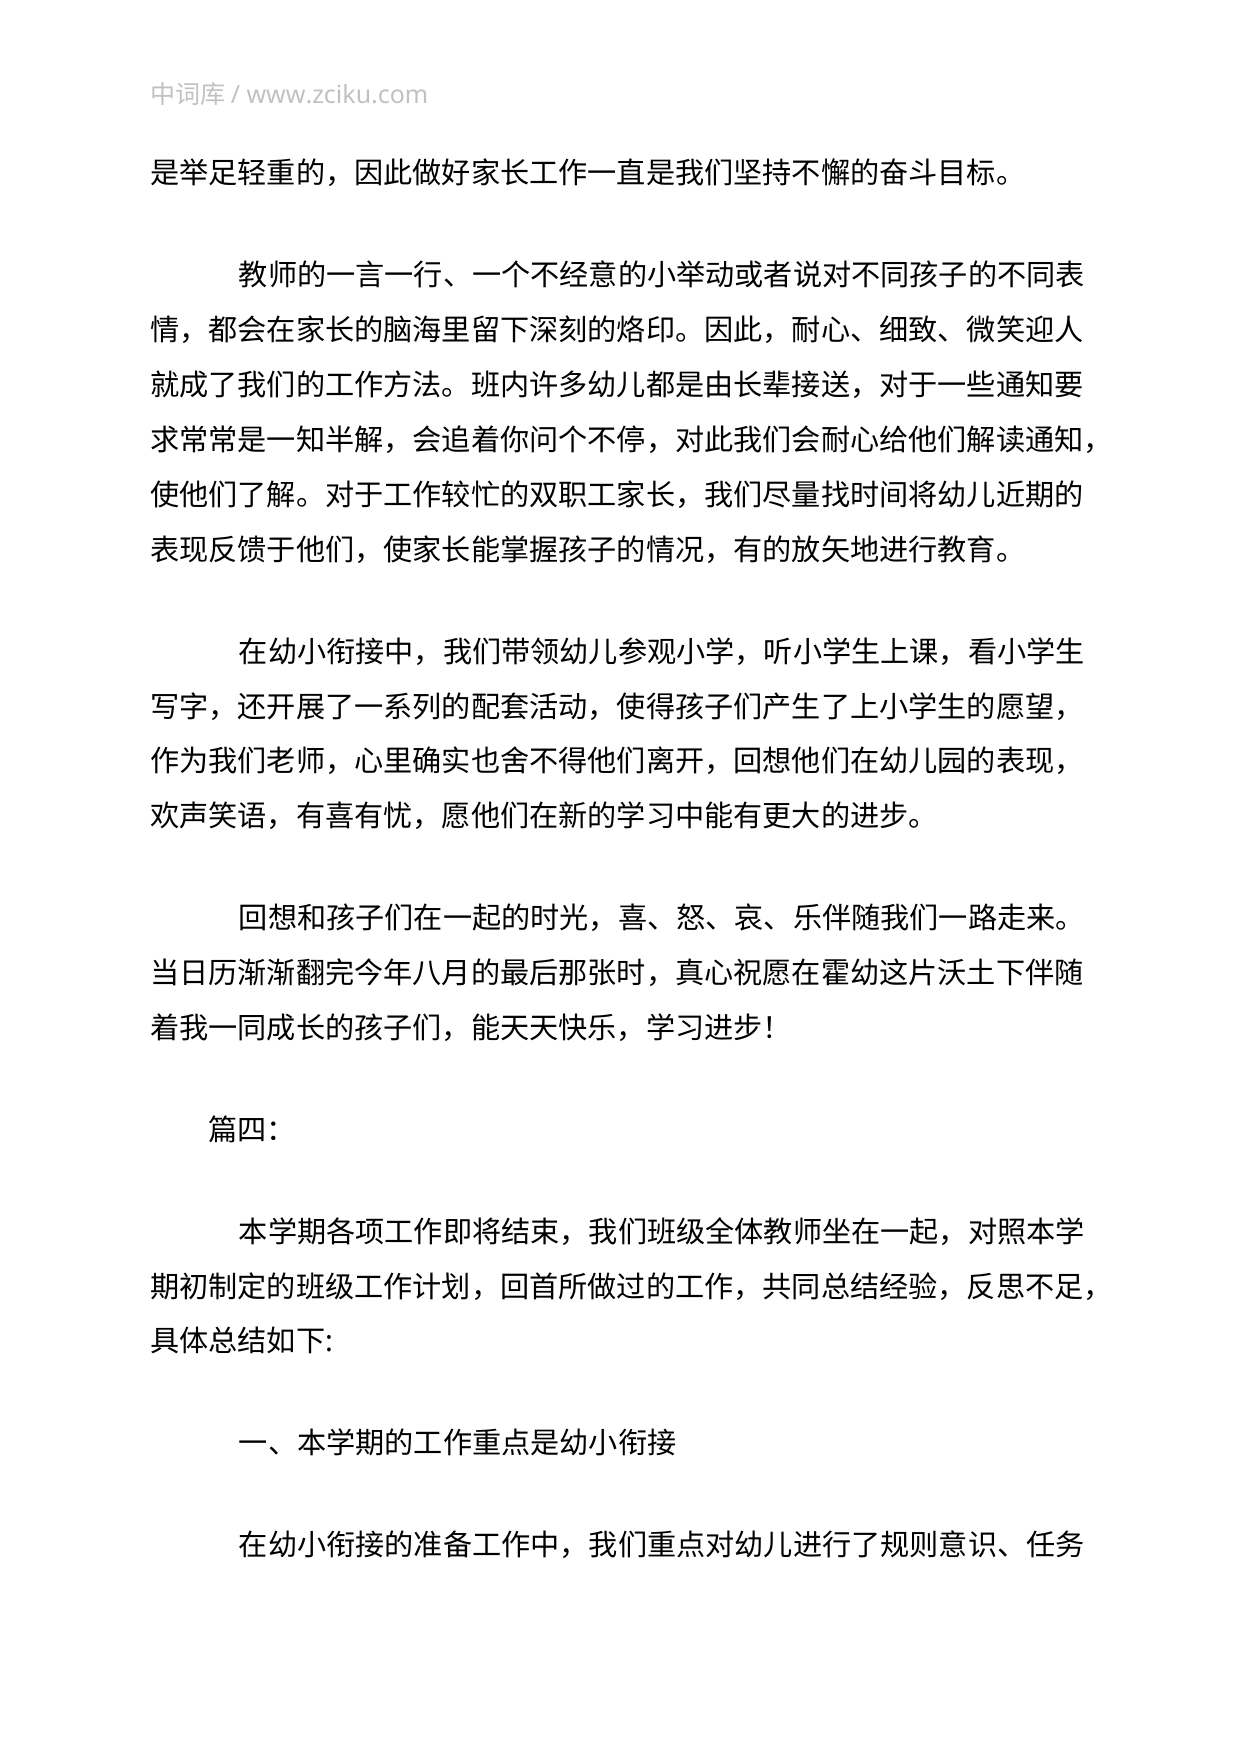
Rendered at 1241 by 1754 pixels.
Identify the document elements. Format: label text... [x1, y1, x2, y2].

text 教师的一言一行、一个不经意的小举动或者说对不同孩子的不同表情，都会在家长的脑海里留下深刻的烙印。因此，耐心、细致、微笑迎人就成了我们的工作方法。班内许多幼儿都是由长辈接送，对于一些通知要求常常是一知半解，会追着你问个不停，对此我们会耐心给他们解读通知，使他们了解。对于工作较忙的双职工家长，我们尽量找时间将幼儿近期的表现反馈于他们，使家长能掌握孩子的情况，有的放矢地进行教育。 [150, 252, 1090, 569]
text 回想和孩子们在一起的时光，喜、怒、哀、乐伴随我们一路走来。当日历渐渐翻完今年八月的最后那张时，真心祝愿在霍幼这片沃土下伴随着我一同成长的孩子们，能天天快乐，学习进步！ [150, 895, 1090, 1047]
text 一、本学期的工作重点是幼小衔接 [150, 1420, 1090, 1462]
text 篇四： [150, 1106, 1090, 1149]
text 在幼小衔接中，我们带领幼儿参观小学，听小学生上课，看小学生写字，还开展了一系列的配套活动，使得孩子们产生了上小学生的愿望，作为我们老师，心里确实也舍不得他们离开，回想他们在幼儿园的表现，欢声笑语，有喜有忧，愿他们在新的学习中能有更大的进步。 [150, 628, 1090, 835]
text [150, 1522, 1090, 1564]
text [150, 150, 1090, 192]
text 本学期各项工作即将结束，我们班级全体教师坐在一起，对照本学期初制定的班级工作计划，回首所做过的工作，共同总结经验，反思不足，具体总结如下: [150, 1208, 1090, 1360]
